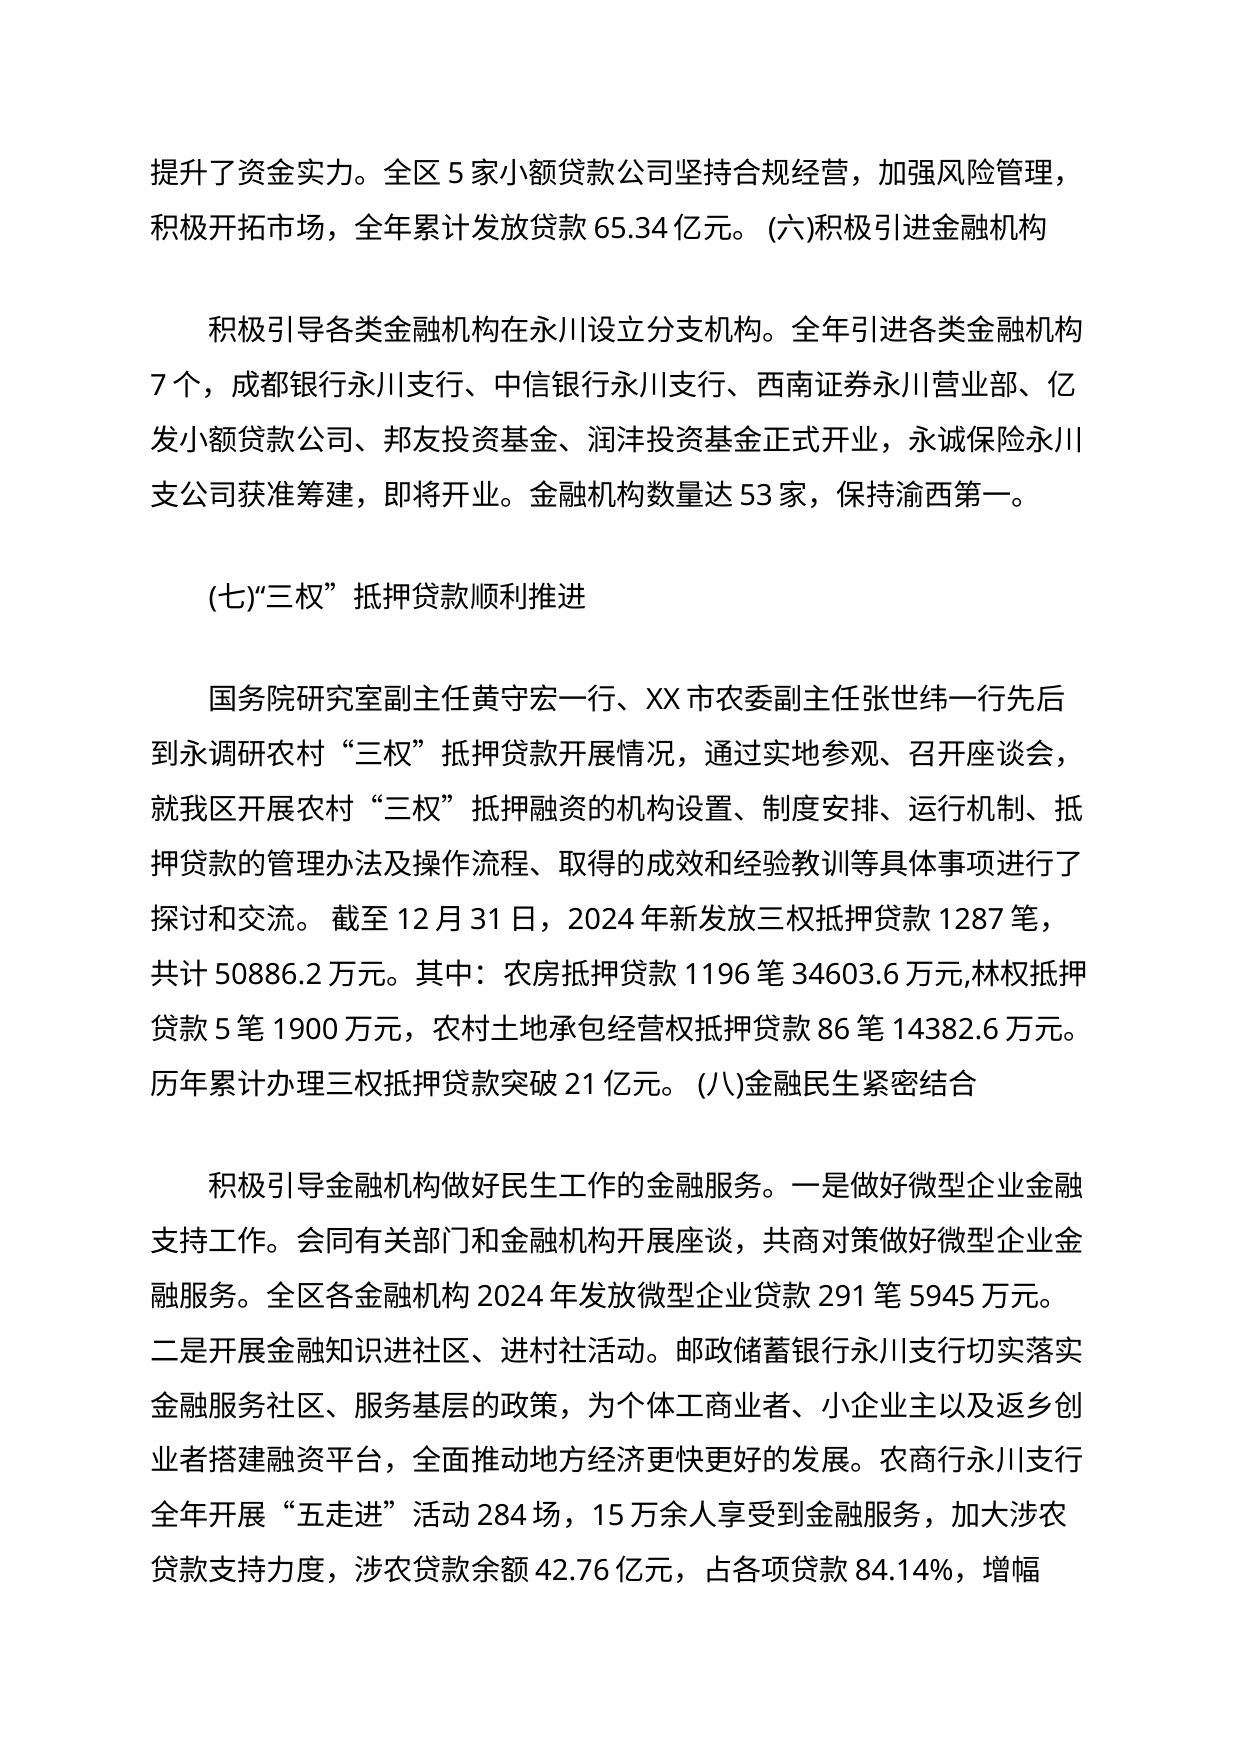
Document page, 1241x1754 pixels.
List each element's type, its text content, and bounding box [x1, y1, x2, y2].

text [150, 150, 1090, 247]
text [150, 1162, 1090, 1589]
text 国务院研究室副主任黄守宏一行、XX市农委副主任张世纬一行先后到永调研农村“三权”抵押贷款开展情况，通过实地参观、召开座谈会，就我区开展农村“三权”抵押融资的机构设置、制度安排、运行机制、抵押贷款的管理办法及操作流程、取得的成效和经验教训等具体事项进行了探讨和交流。 截至12月31日，2024年新发放三权抵押贷款1287笔，共计50886.2万元。其中：农房抵押贷款1196笔34603.6万元,林权抵押贷款5笔1900万元，农村土地承包经营权抵押贷款86笔14382.6万元。历年累计办理三权抵押贷款突破21亿元。 (八)金融民生紧密结合 [150, 676, 1090, 1103]
text (七)“三权”抵押贷款顺利推进 [150, 574, 1090, 616]
text 积极引导各类金融机构在永川设立分支机构。全年引进各类金融机构7个，成都银行永川支行、中信银行永川支行、西南证券永川营业部、亿发小额贷款公司、邦友投资基金、润沣投资基金正式开业，永诚保险永川支公司获准筹建，即将开业。金融机构数量达53家，保持渝西第一。 [150, 307, 1090, 514]
